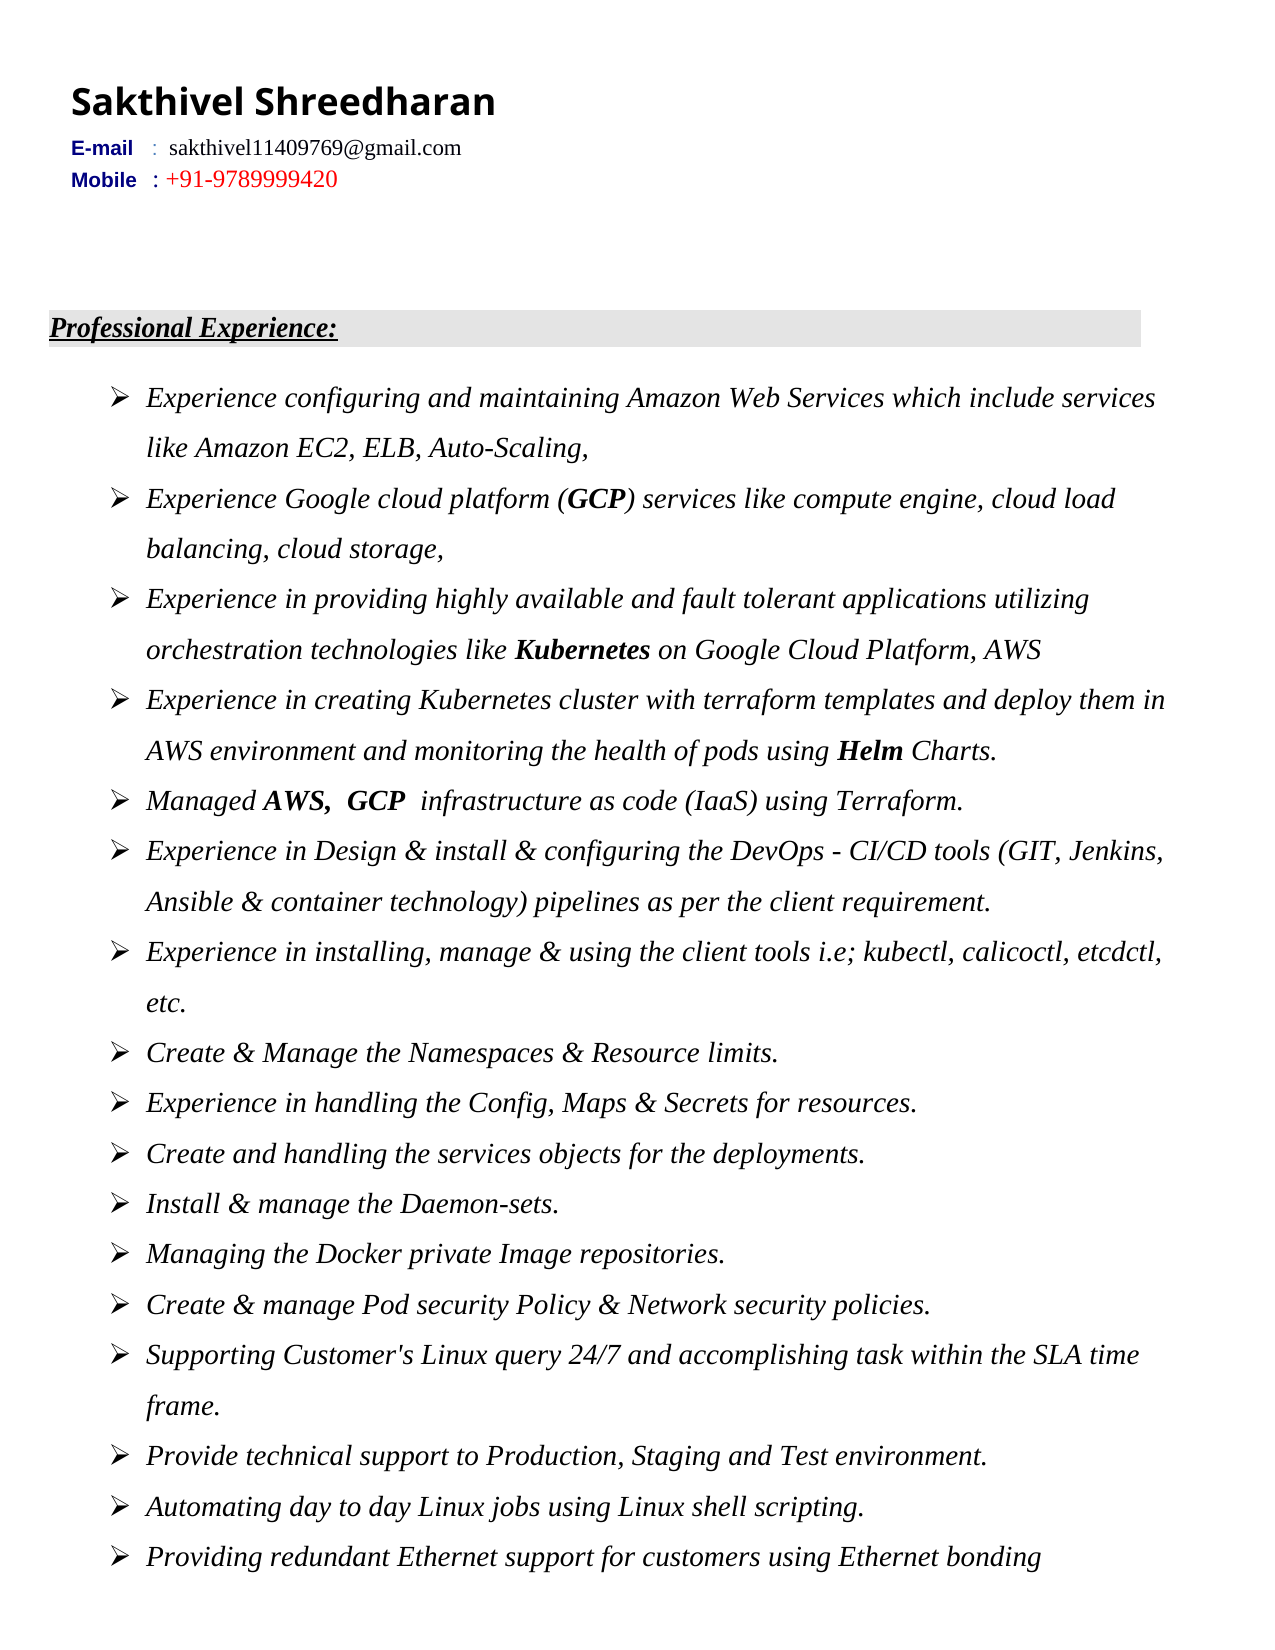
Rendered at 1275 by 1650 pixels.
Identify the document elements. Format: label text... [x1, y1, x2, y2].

list Experience in Design & install & configuring the DevOps - CI/CD tools (GIT, Jenkins, Ansible & container technology) pipelines as per the client requirement. [108, 833, 1194, 917]
list Supporting Customer's Linux query 24/7 and accomplishing task within the SLA time frame. [108, 1337, 1194, 1421]
list Experience Google cloud platform (GCP) services like compute engine, cloud load balancing, cloud storage, [108, 481, 1194, 565]
list Install & manage the Daemon-sets. [108, 1186, 1194, 1220]
list Automating day to day Linux jobs using Linux shell scripting. [108, 1489, 1194, 1522]
list Experience in providing highly available and fault tolerant applications utilizing orchestration technologies like Kubernetes on Google Cloud Platform, AWS [108, 582, 1194, 666]
list Experience in installing, manage & using the client tools i.e; kubectl, calicoctl, etcdctl, etc. [108, 934, 1194, 1018]
list Create and handling the services objects for the deployments. [108, 1136, 1194, 1169]
list Providing redundant Ethernet support for customers using Ethernet bonding [108, 1539, 1194, 1573]
list Experience in creating Kubernetes cluster with terraform templates and deploy them in AWS environment and monitoring the health of pods using Helm Charts. [108, 682, 1194, 766]
list Managed AWS, GCP infrastructure as code (IaaS) using Terraform. [108, 783, 1194, 817]
list Create & Manage the Namespaces & Resource limits. [108, 1035, 1194, 1069]
list Provide technical support to Production, Staging and Test environment. [108, 1438, 1194, 1472]
list Managing the Docker private Image repositories. [108, 1237, 1194, 1270]
list Experience configuring and maintaining Amazon Web Services which include services like Amazon EC2, ELB, Auto-Scaling, [108, 324, 1194, 464]
list Create & manage Pod security Policy & Network security policies. [108, 1287, 1194, 1321]
list Experience in handling the Config, Maps & Secrets for resources. [108, 1085, 1194, 1119]
